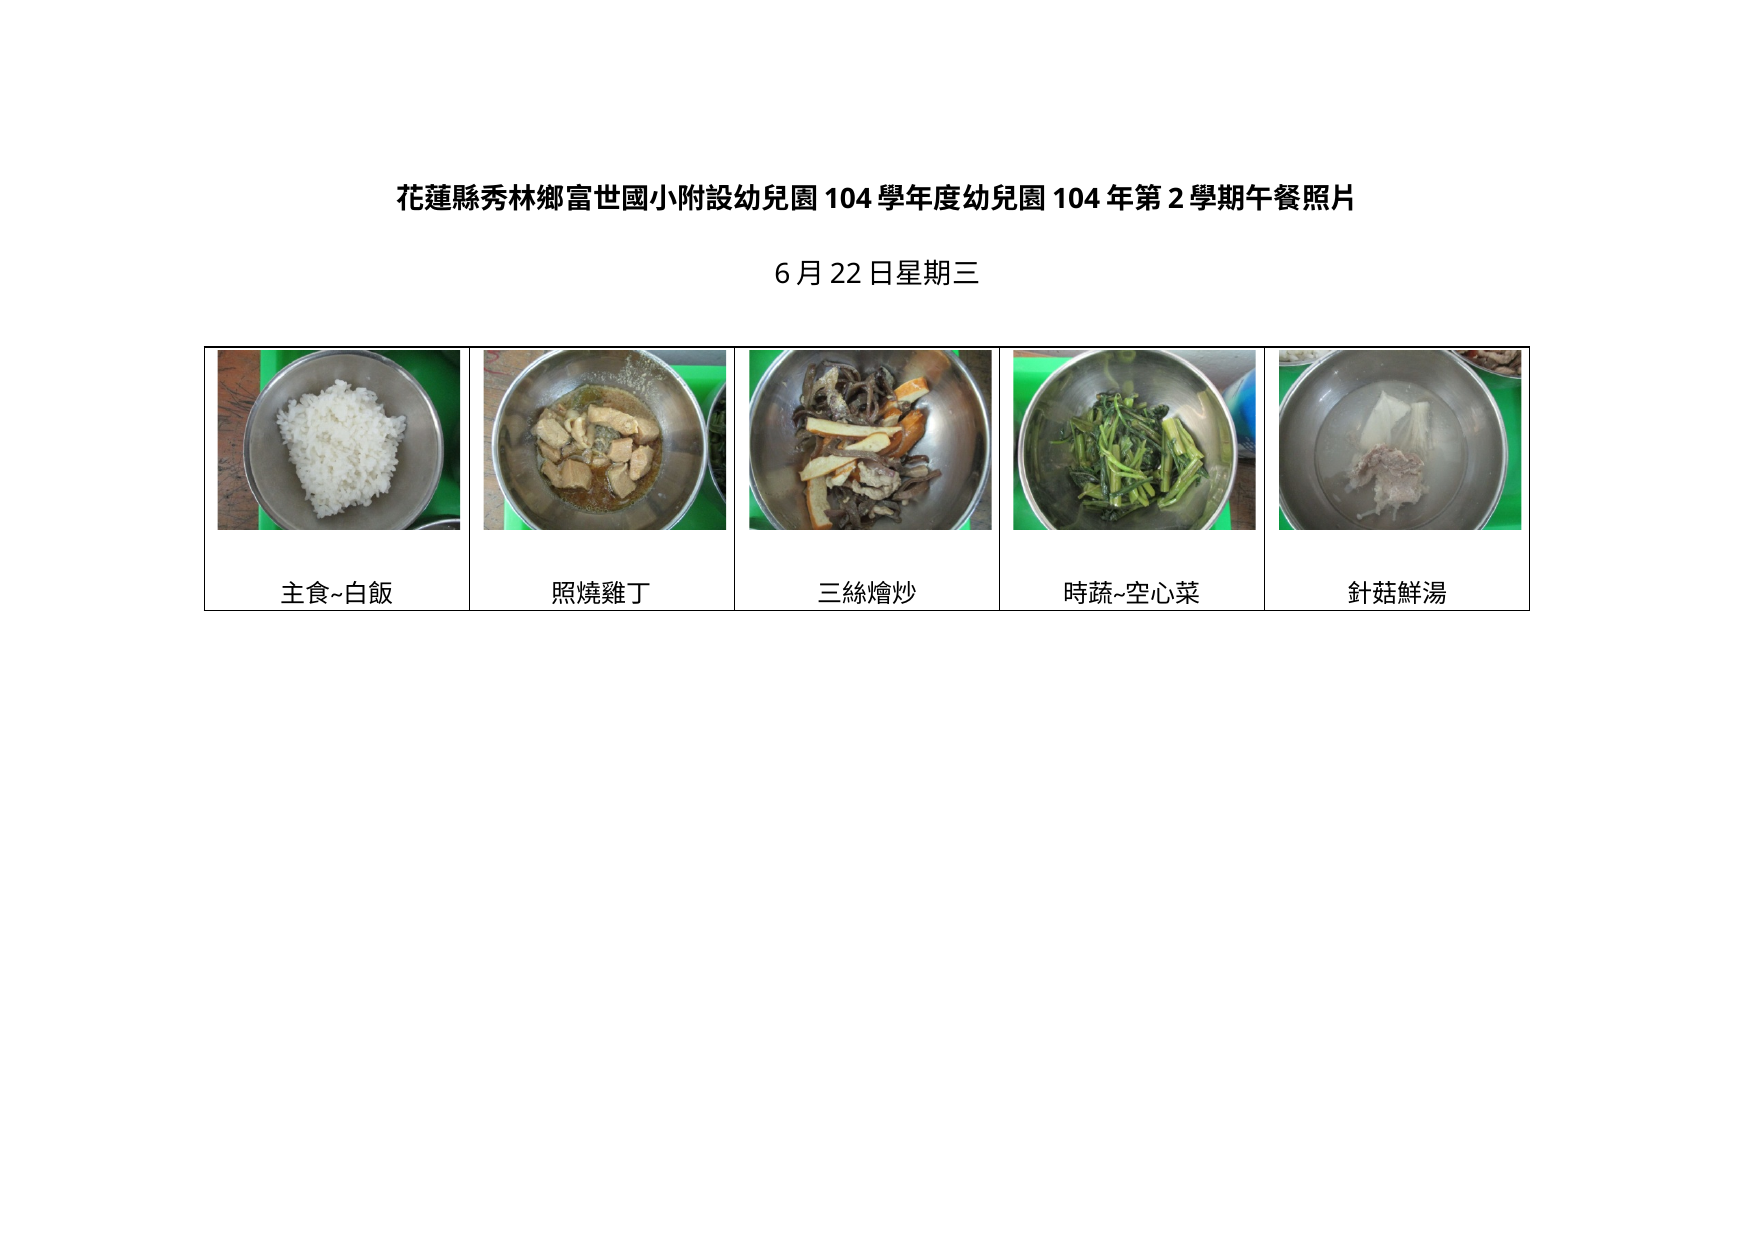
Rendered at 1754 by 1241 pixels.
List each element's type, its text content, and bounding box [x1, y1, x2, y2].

picture [1279, 350, 1522, 528]
table_header 照燒雞丁 [470, 348, 734, 610]
table_header 針菇鮮湯 [1265, 348, 1529, 610]
picture [217, 350, 461, 528]
table_header 時蔬~空心菜 [1000, 348, 1264, 610]
picture [1013, 350, 1256, 528]
table_header 三絲燴炒 [735, 348, 999, 610]
picture [749, 350, 992, 528]
picture [483, 350, 727, 528]
table_header 主食~白飯 [205, 348, 469, 610]
text 6月22日星期三 [150, 234, 1604, 309]
text 花蓮縣秀林鄉富世國小附設幼兒園104學年度幼兒園104年第2學期午餐照片 [150, 159, 1604, 234]
